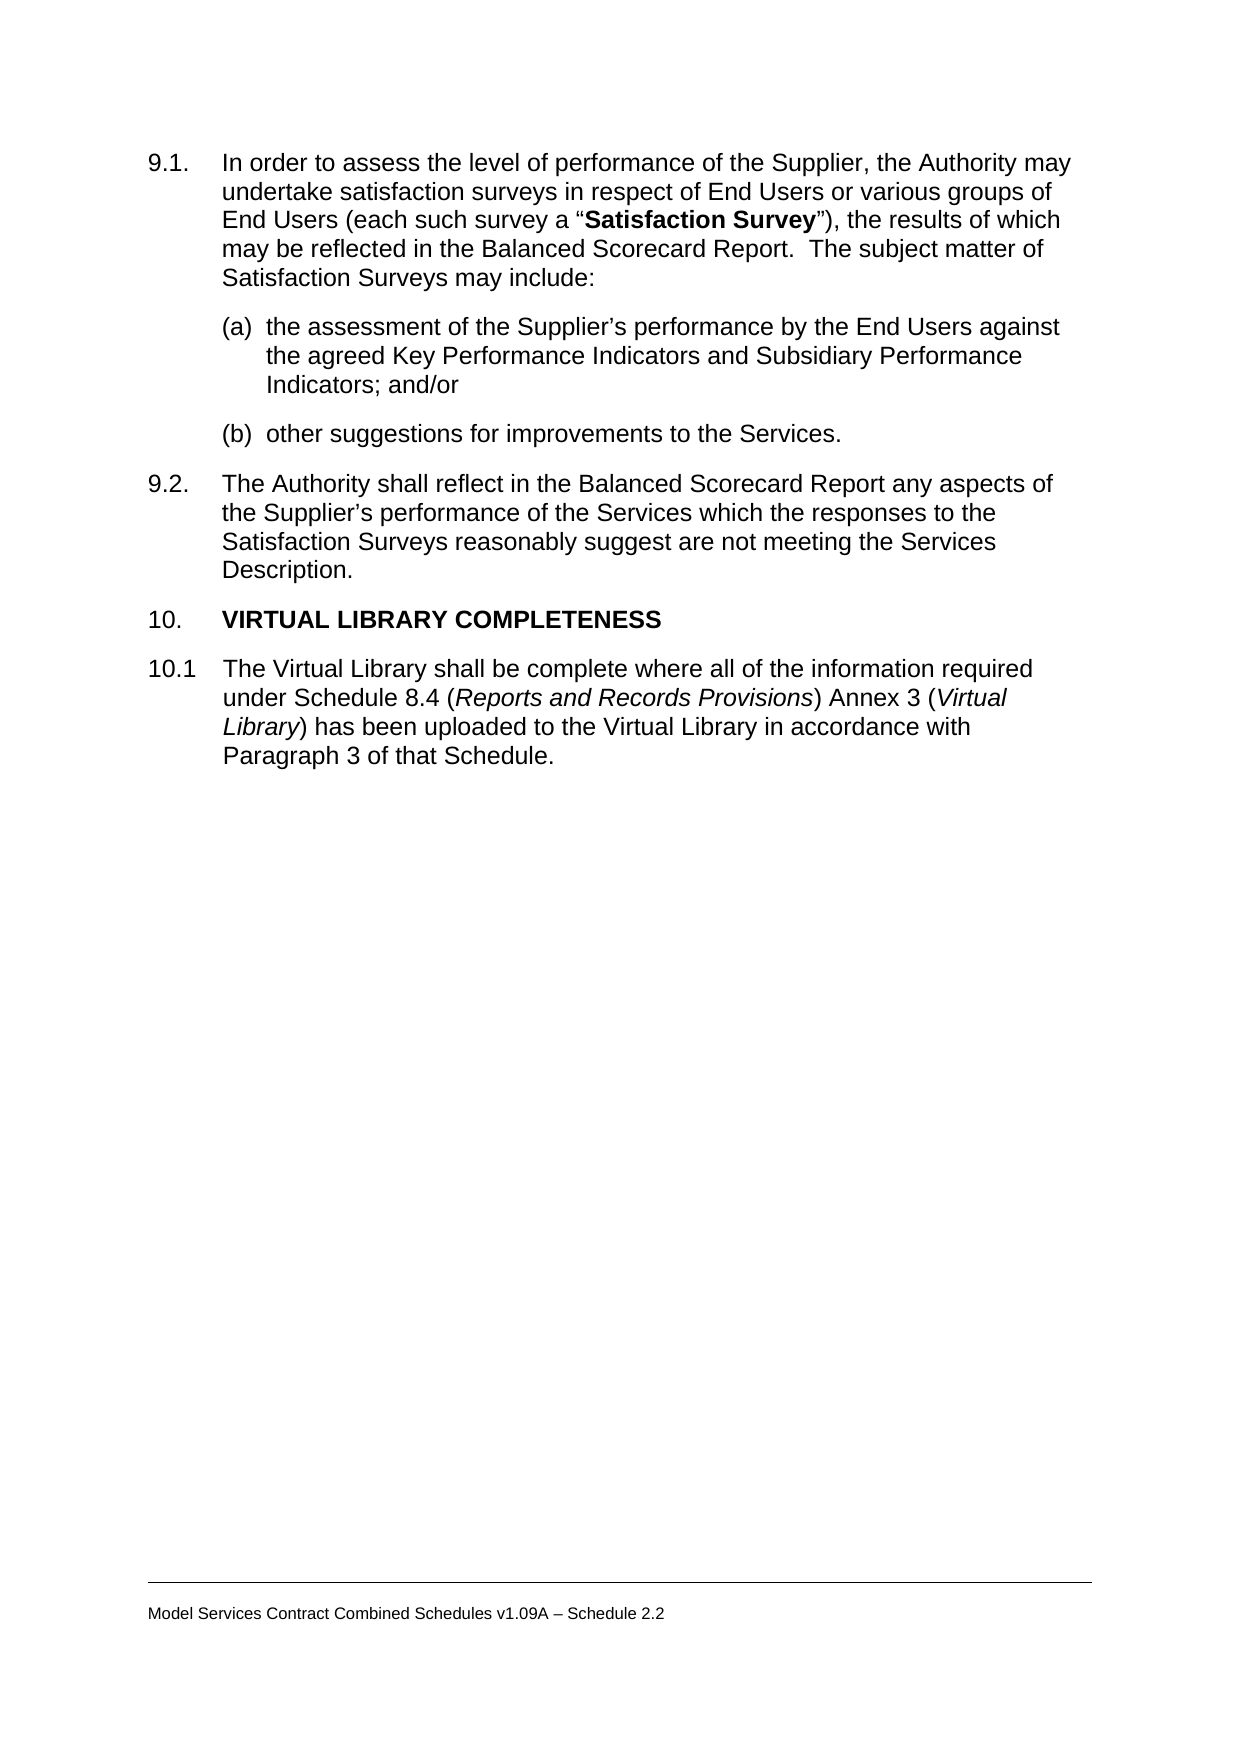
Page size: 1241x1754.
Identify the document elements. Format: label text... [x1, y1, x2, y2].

list In order to assess the level of performance of the Supplier, the Authority may undertake satisfaction surveys in respect of End Users or various groups of End Users (each such survey a “Satisfaction Survey”), the results of which may be reflected in the Balanced Scorecard Report. The subject matter of Satisfaction Surveys may include: [148, 148, 1092, 291]
list other suggestions for improvements to the Services. [222, 419, 1092, 448]
text 10.1 The Virtual Library shall be complete where all of the information required under Schedule 8.4 (Reports and Records Provisions) Annex 3 (Virtual Library) has been uploaded to the Virtual Library in accordance with Paragraph 3 of that Schedule. [148, 654, 1092, 769]
list the assessment of the Supplier’s performance by the End Users against the agreed Key Performance Indicators and Subsidiary Performance Indicators; and/or [222, 312, 1092, 398]
list VIRTUAL LIBRARY COMPLETENESS [148, 605, 1092, 633]
list The Authority shall reflect in the Balanced Scorecard Report any aspects of the Supplier’s performance of the Services which the responses to the Satisfaction Surveys reasonably suggest are not meeting the Services Description. [148, 469, 1092, 584]
